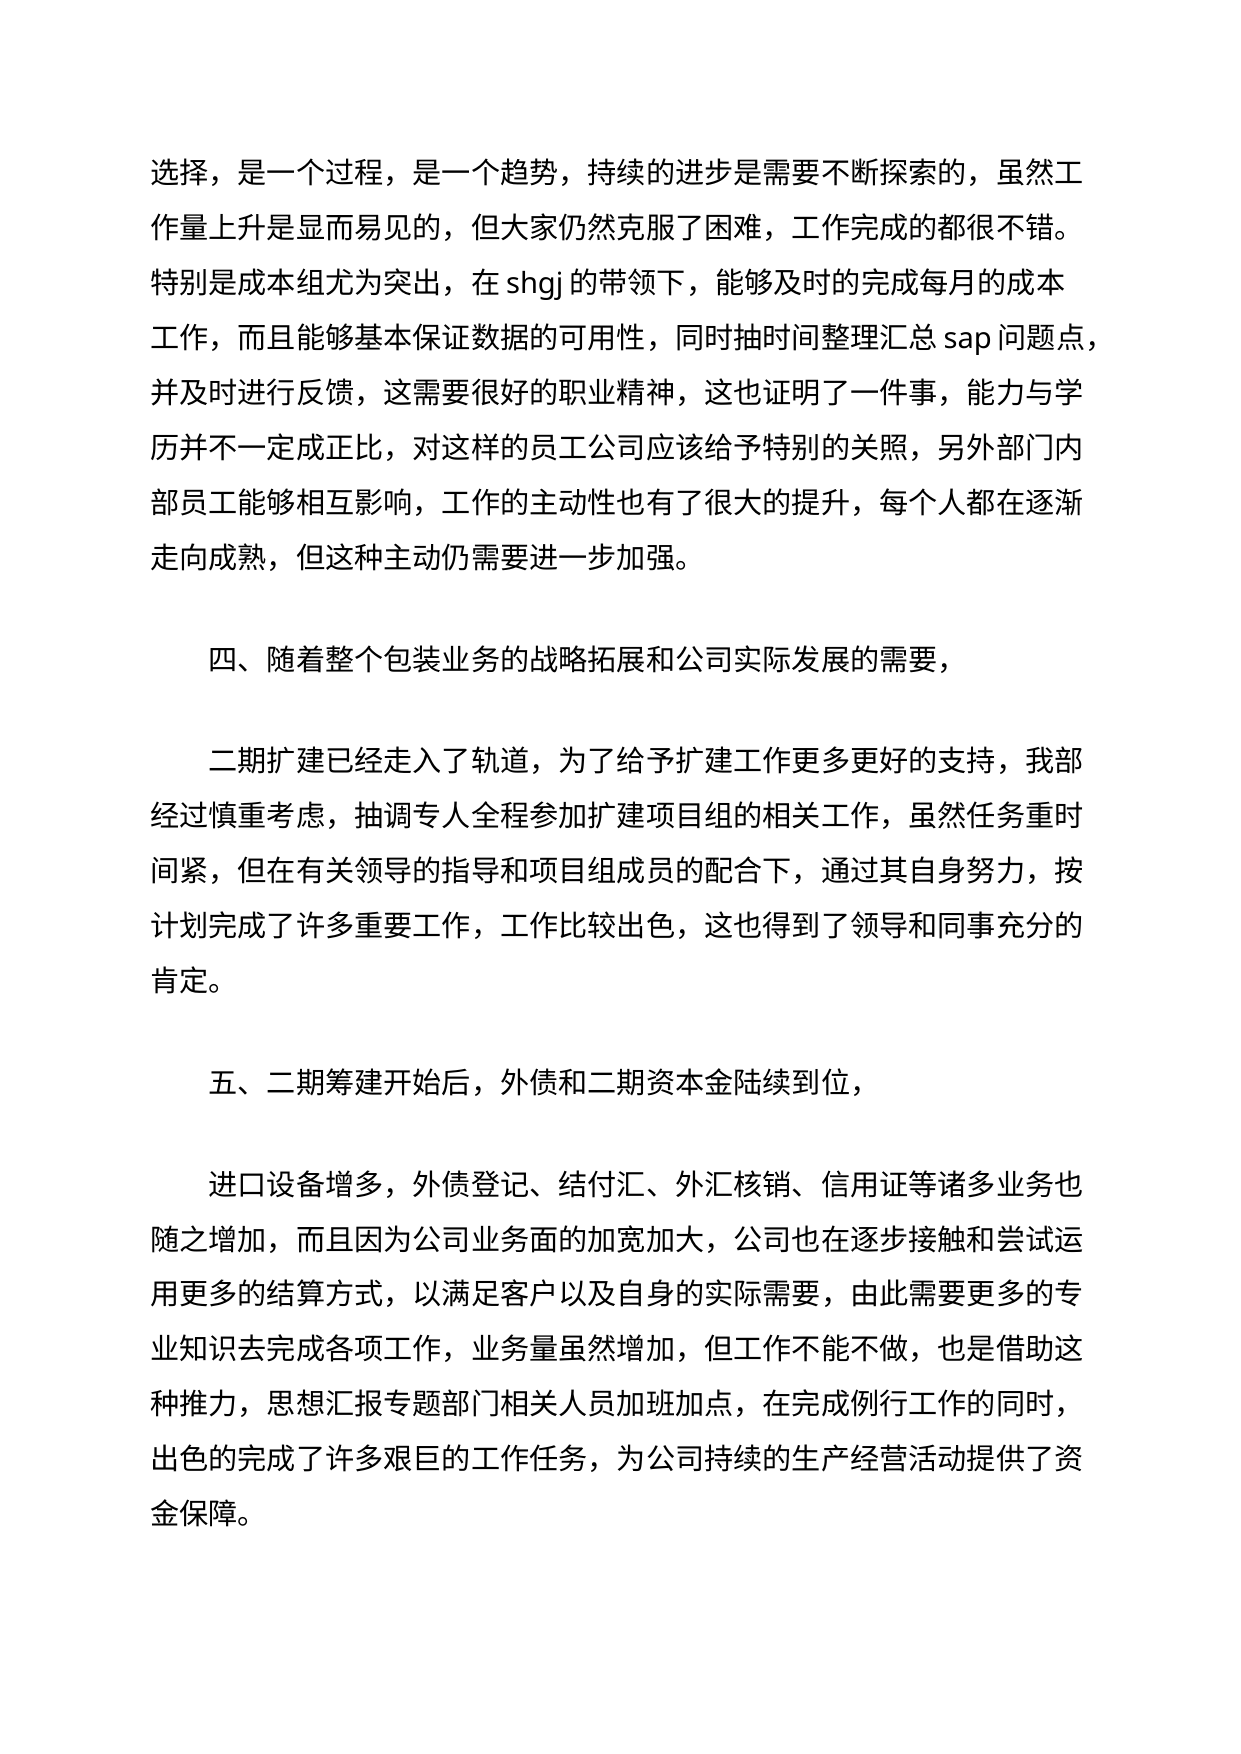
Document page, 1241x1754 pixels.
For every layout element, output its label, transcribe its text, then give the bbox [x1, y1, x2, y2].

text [150, 150, 1090, 577]
text 进口设备增多，外债登记、结付汇、外汇核销、信用证等诸多业务也随之增加，而且因为公司业务面的加宽加大，公司也在逐步接触和尝试运用更多的结算方式，以满足客户以及自身的实际需要，由此需要更多的专业知识去完成各项工作，业务量虽然增加，但工作不能不做，也是借助这种推力，思想汇报专题部门相关人员加班加点，在完成例行工作的同时，出色的完成了许多艰巨的工作任务，为公司持续的生产经营活动提供了资金保障。 [150, 1161, 1090, 1533]
text 二期扩建已经走入了轨道，为了给予扩建工作更多更好的支持，我部经过慎重考虑，抽调专人全程参加扩建项目组的相关工作，虽然任务重时间紧，但在有关领导的指导和项目组成员的配合下，通过其自身努力，按计划完成了许多重要工作，工作比较出色，这也得到了领导和同事充分的肯定。 [150, 738, 1090, 1000]
text 四、随着整个包装业务的战略拓展和公司实际发展的需要， [150, 636, 1090, 678]
text 五、二期筹建开始后，外债和二期资本金陆续到位， [150, 1059, 1090, 1102]
